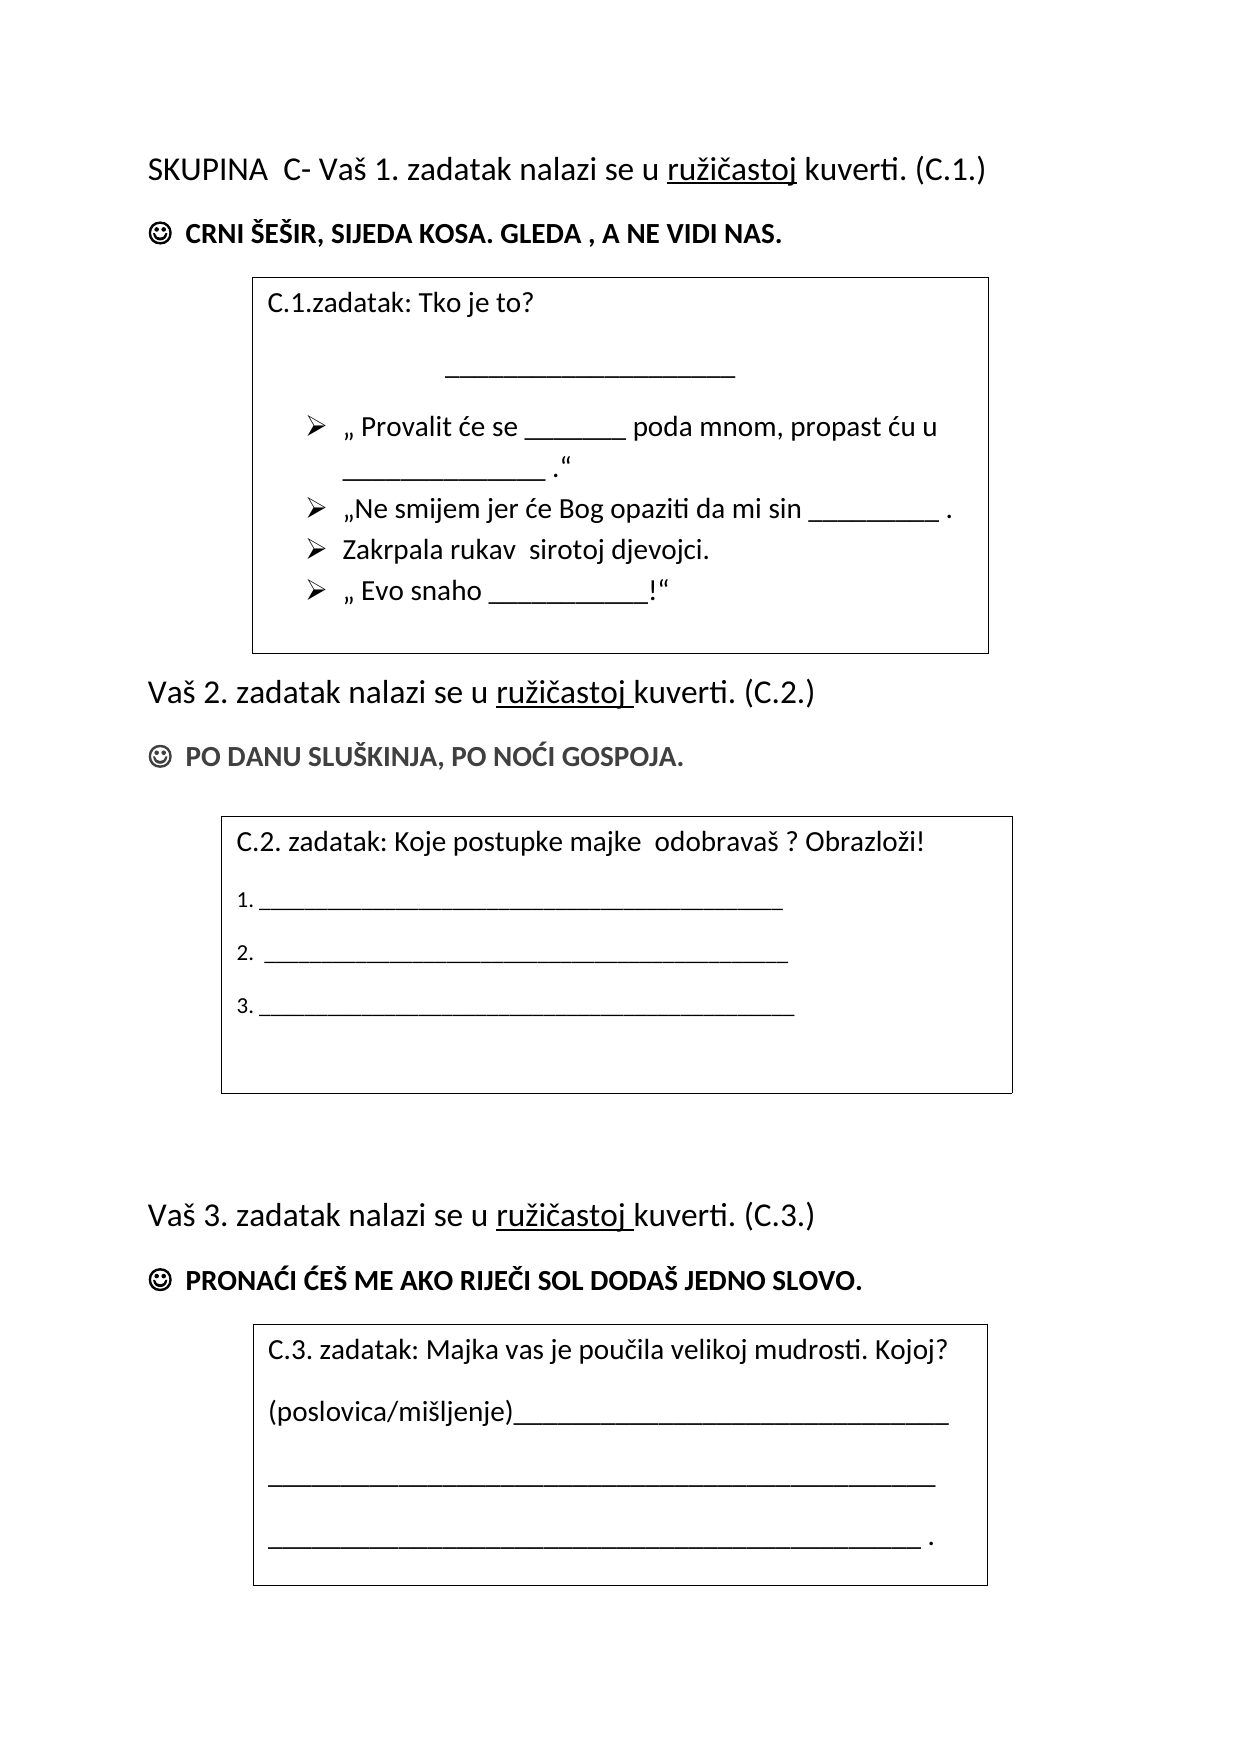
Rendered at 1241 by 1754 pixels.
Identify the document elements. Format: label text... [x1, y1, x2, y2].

text PRONAĆI ĆEŠ ME AKO RIJEČI SOL DODAŠ JEDNO SLOVO. [148, 1262, 1093, 1297]
text CRNI ŠEŠIR, SIJEDA KOSA. GLEDA , A NE VIDI NAS. [148, 215, 1093, 251]
text Vaš 2. zadatak nalazi se u ružičastoj kuverti. (C.2.) [148, 671, 1093, 712]
text SKUPINA C- Vaš 1. zadatak nalazi se u ružičastoj kuverti. (C.1.) [148, 148, 1093, 188]
text PO DANU SLUŠKINJA, PO NOĆI GOSPOJA. [148, 738, 1093, 774]
text Vaš 3. zadatak nalazi se u ružičastoj kuverti. (C.3.) [148, 1194, 1093, 1235]
